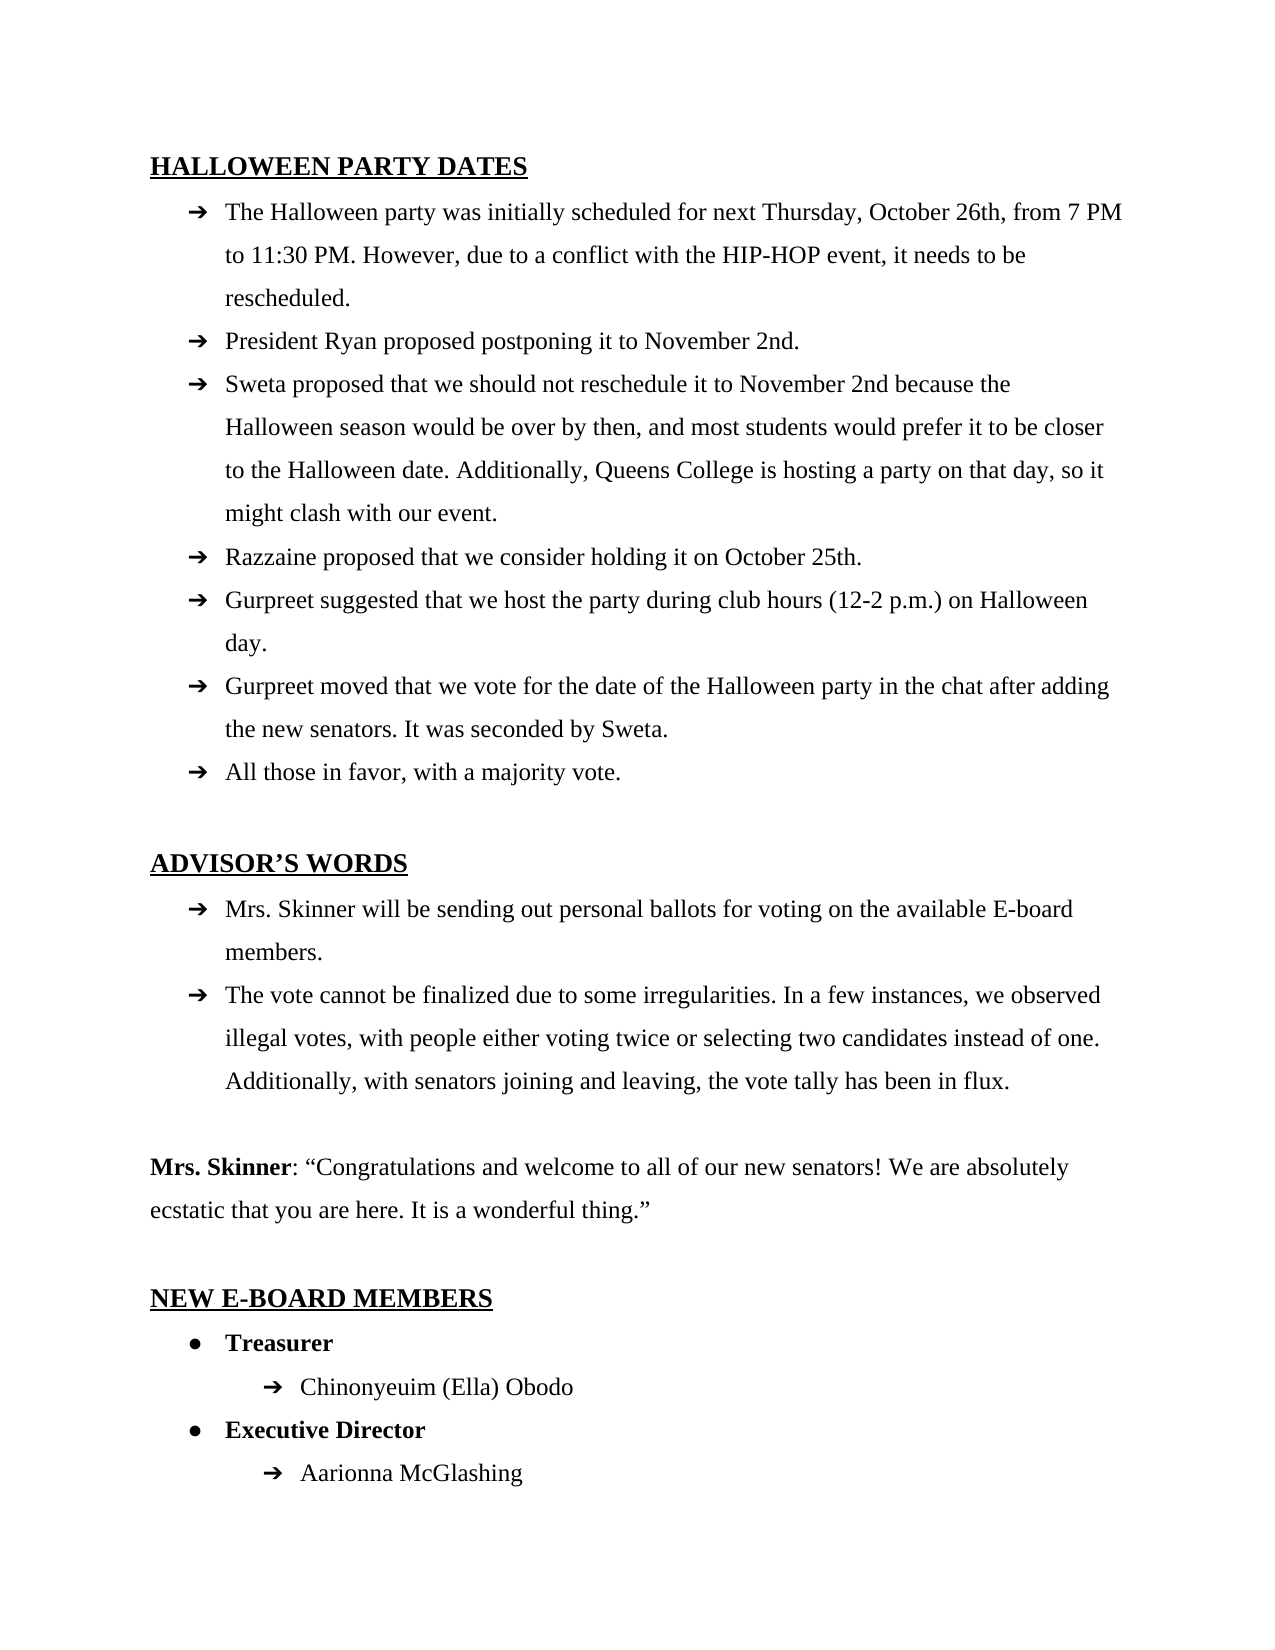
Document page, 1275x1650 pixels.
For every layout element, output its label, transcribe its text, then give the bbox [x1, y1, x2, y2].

list The vote cannot be finalized due to some irregularities. In a few instances, we observed illegal votes, with people either voting twice or selecting two candidates instead of one. Additionally, with senators joining and leaving, the vote tally has been in flux. [187, 980, 1125, 1095]
list President Ryan proposed postponing it to November 2nd. [187, 326, 1125, 355]
list Chinonyeuim (Ella) Obodo [262, 1372, 1125, 1400]
list Sweta proposed that we should not reschedule it to November 2nd because the Halloween season would be over by then, and most students would prefer it to be closer to the Halloween date. Additionally, Queens College is hosting a party on that day, so it might clash with our event. [187, 369, 1125, 527]
list Aarionna McGlashing [262, 1458, 1125, 1487]
list Executive Director [187, 1415, 1125, 1443]
list Gurpreet suggested that we host the party during club hours (12-2 p.m.) on Halloween day. [187, 585, 1125, 657]
list The Halloween party was initially scheduled for next Thursday, October 26th, from 7 PM to 11:30 PM. However, due to a conflict with the HIP-HOP event, it needs to be rescheduled. [187, 197, 1125, 312]
list Gurpreet moved that we vote for the date of the Halloween party in the chat after adding the new senators. It was seconded by Sweta. [187, 671, 1125, 743]
text NEW E-BOARD MEMBERS [150, 1282, 1125, 1313]
list All those in favor, with a majority vote. [187, 757, 1125, 786]
text HALLOWEEN PARTY DATES [150, 150, 1125, 181]
list Mrs. Skinner will be sending out personal ballots for voting on the available E-board members. [187, 894, 1125, 966]
text ADVISOR’S WORDS [150, 847, 1125, 878]
list Treasurer [187, 1328, 1125, 1357]
text Mrs. Skinner: “Congratulations and welcome to all of our new senators! We are absolutely ecstatic that you are here. It is a wonderful thing.” [150, 1152, 1125, 1224]
list Razzaine proposed that we consider holding it on October 25th. [187, 542, 1125, 570]
